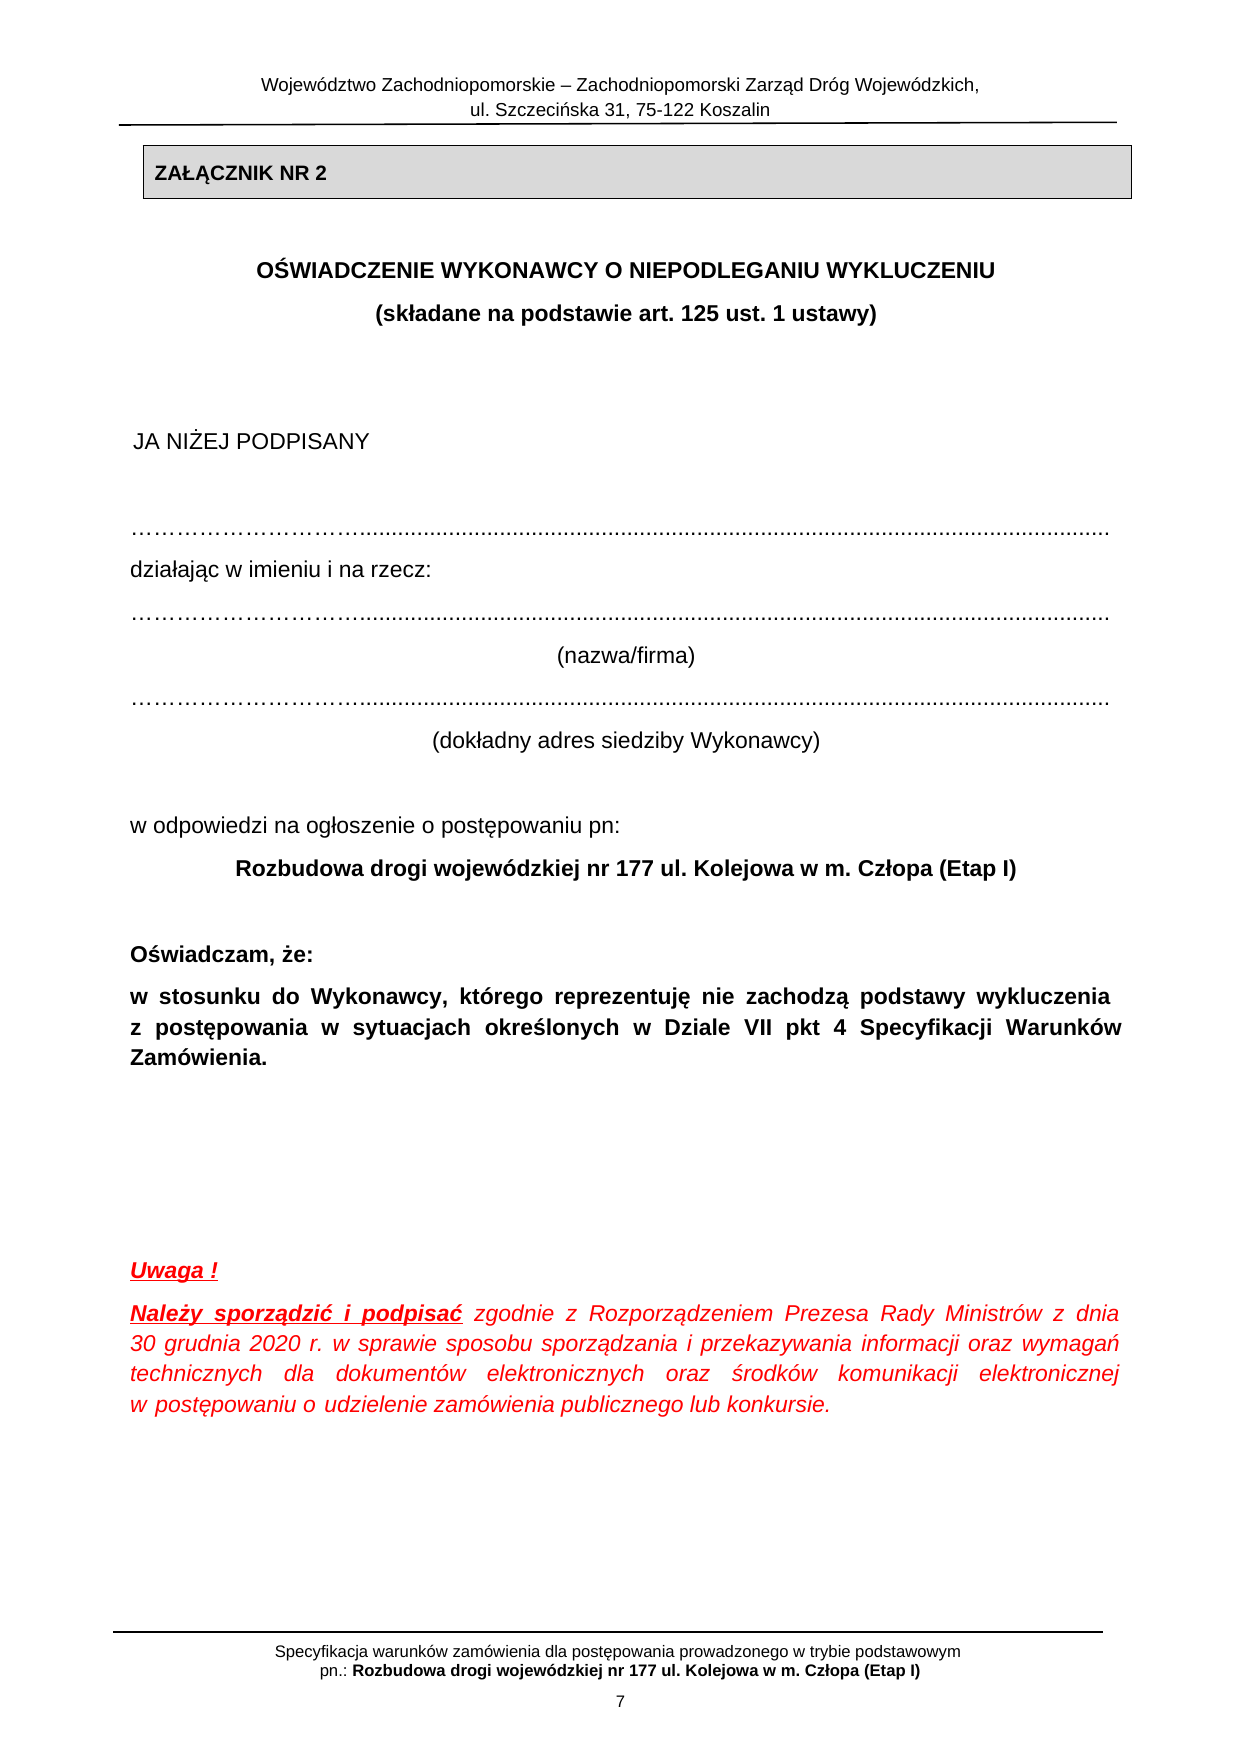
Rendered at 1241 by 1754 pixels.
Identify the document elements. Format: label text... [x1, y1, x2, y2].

text Należy sporządzić i podpisać zgodnie z Rozporządzeniem Prezesa Rady Ministrów z dnia 30 grudnia 2020 r. w sprawie sposobu sporządzania i przekazywania informacji oraz wymagań technicznych dla dokumentów elektronicznych oraz środków komunikacji elektronicznej w postępowaniu o udzielenie zamówienia publicznego lub konkursie. [130, 1300, 1122, 1417]
text …………………………...................................................................................................................... [130, 684, 1122, 711]
text w odpowiedzi na ogłoszenie o postępowaniu pn: [130, 812, 1122, 839]
text (składane na podstawie art. 125 ust. 1 ustawy) [130, 300, 1122, 326]
text (dokładny adres siedziby Wykonawcy) [130, 727, 1122, 753]
text …………………………...................................................................................................................... [130, 513, 1122, 540]
text Rozbudowa drogi wojewódzkiej nr 177 ul. Kolejowa w m. Człopa (Etap I) [130, 855, 1122, 881]
text działając w imieniu i na rzecz: [130, 556, 1122, 582]
text …………………………...................................................................................................................... [130, 599, 1122, 625]
text JA NIŻEJ PODPISANY [118, 428, 1122, 454]
text Oświadczam, że: [130, 941, 1122, 967]
text w stosunku do Wykonawcy, którego reprezentuję nie zachodzą podstawy wykluczenia z postępowania w sytuacjach określonych w Dziale VII pkt 4 Specyfikacji Warunków Zamówienia. [130, 983, 1122, 1070]
text Uwaga ! [130, 1257, 1122, 1283]
text (nazwa/firma) [130, 642, 1122, 668]
text OŚWIADCZENIE WYKONAWCY O NIEPODLEGANIU WYKLUCZENIU [130, 257, 1122, 283]
table_header ZAŁĄCZNIK NR 2 [144, 146, 1131, 198]
